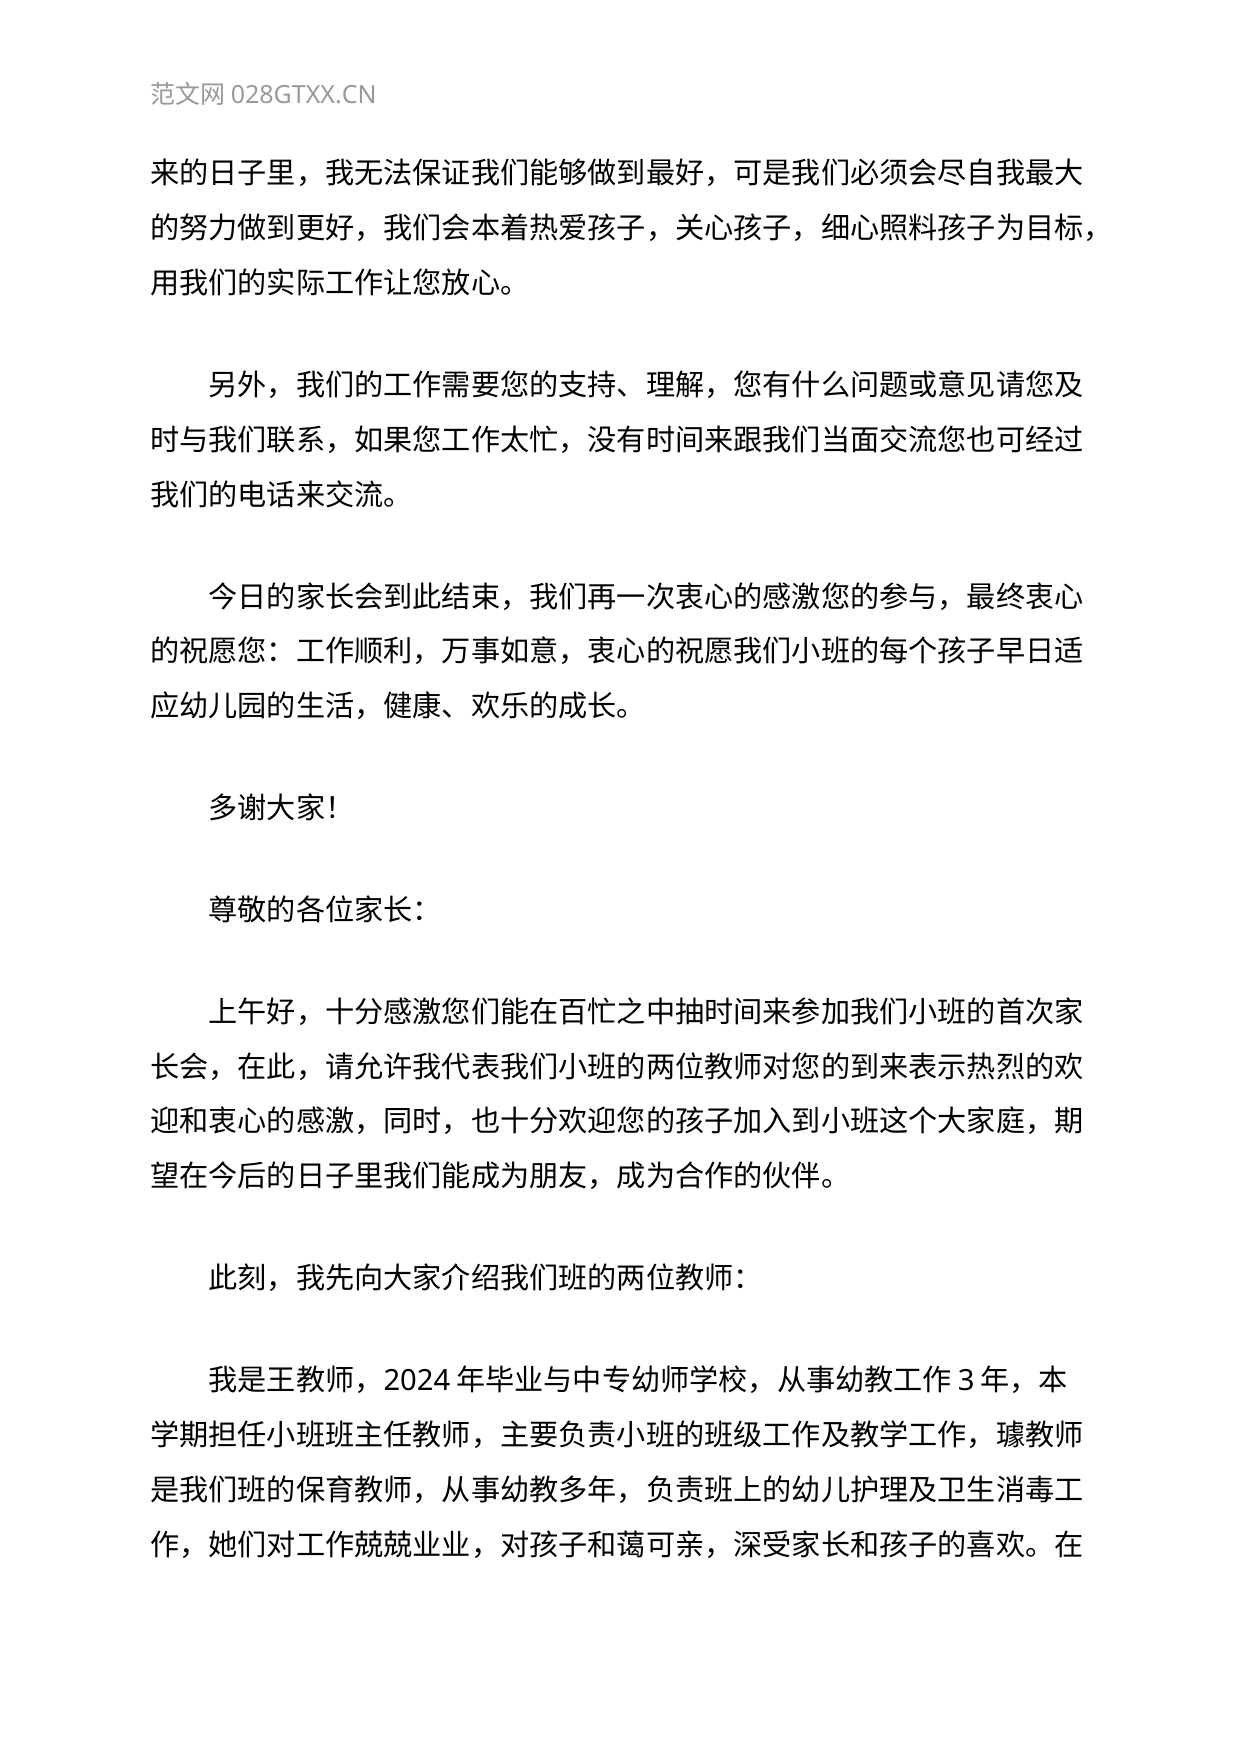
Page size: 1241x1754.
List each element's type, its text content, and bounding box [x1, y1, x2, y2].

text 今日的家长会到此结束，我们再一次衷心的感激您的参与，最终衷心的祝愿您：工作顺利，万事如意，衷心的祝愿我们小班的每个孩子早日适应幼儿园的生活，健康、欢乐的成长。 [150, 573, 1090, 725]
text 另外，我们的工作需要您的支持、理解，您有什么问题或意见请您及时与我们联系，如果您工作太忙，没有时间来跟我们当面交流您也可经过我们的电话来交流。 [150, 362, 1090, 514]
text 此刻，我先向大家介绍我们班的两位教师： [150, 1255, 1090, 1297]
text 上午好，十分感激您们能在百忙之中抽时间来参加我们小班的首次家长会，在此，请允许我代表我们小班的两位教师对您的到来表示热烈的欢迎和衷心的感激，同时，也十分欢迎您的孩子加入到小班这个大家庭，期望在今后的日子里我们能成为朋友，成为合作的伙伴。 [150, 988, 1090, 1195]
text 多谢大家！ [150, 785, 1090, 827]
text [150, 150, 1090, 302]
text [150, 1356, 1090, 1563]
text 尊敬的各位家长： [150, 886, 1090, 929]
